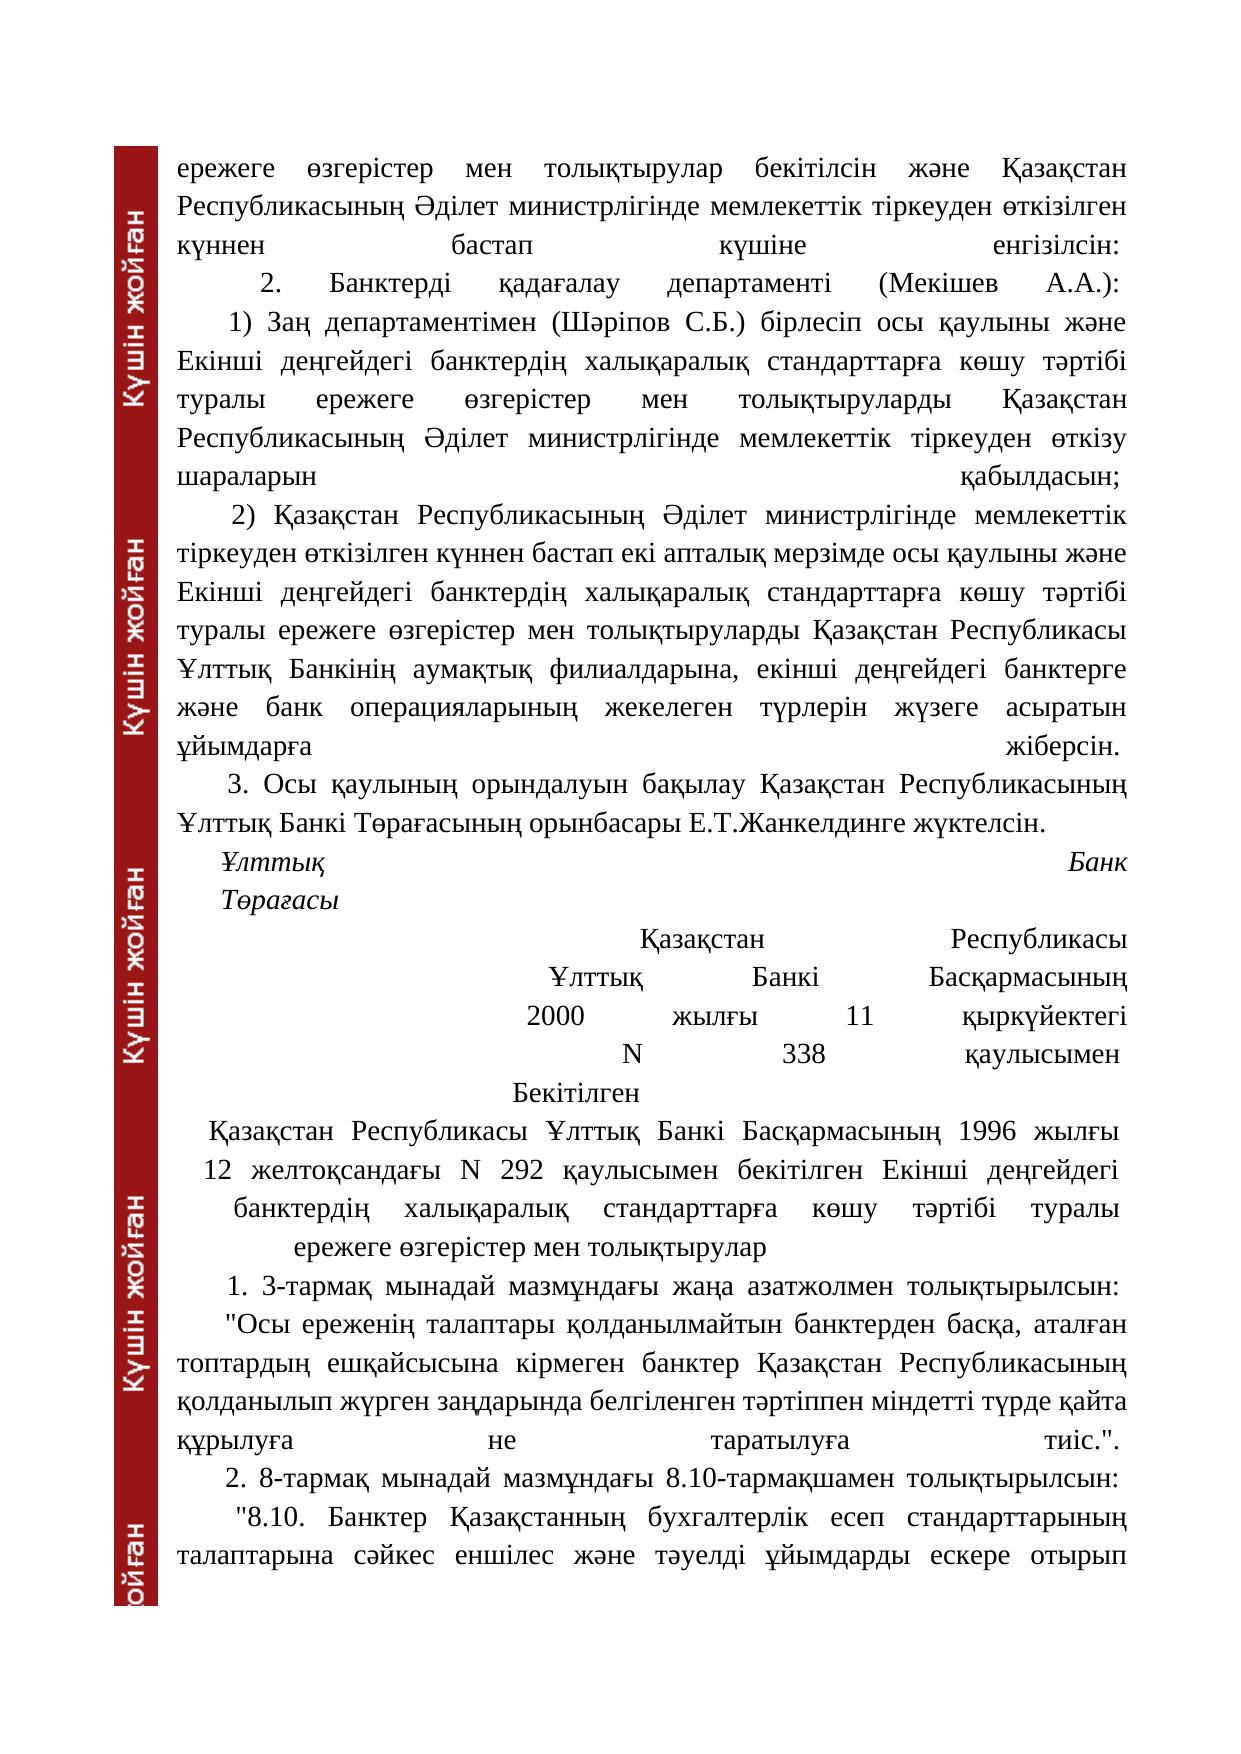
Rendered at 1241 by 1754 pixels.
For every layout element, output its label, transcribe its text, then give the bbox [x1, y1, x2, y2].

picture [114, 916, 158, 921]
text Қазақстан Республикасы Ұлттық Банкі Басқармасының 2000 жылғы 11 қыркүйектегі N 338 қаулысымен Бекітілген [112, 921, 1128, 1108]
text Ұлттық Банк Төрағасы [112, 844, 1128, 916]
picture [114, 839, 158, 844]
picture [114, 1571, 158, 1606]
picture [114, 1263, 158, 1268]
picture [114, 1108, 158, 1113]
picture [114, 146, 158, 150]
text Қазақстан Республикасы Ұлттық Банкі Басқармасының 1996 жылғы 12 желтоқсандағы N 292 қаулысымен бекітілген Екінші деңгейдегі банктердің халықаралық стандарттарға көшу тәртібі туралы ережеге өзгерістер мен толықтырулар [112, 1113, 1128, 1263]
